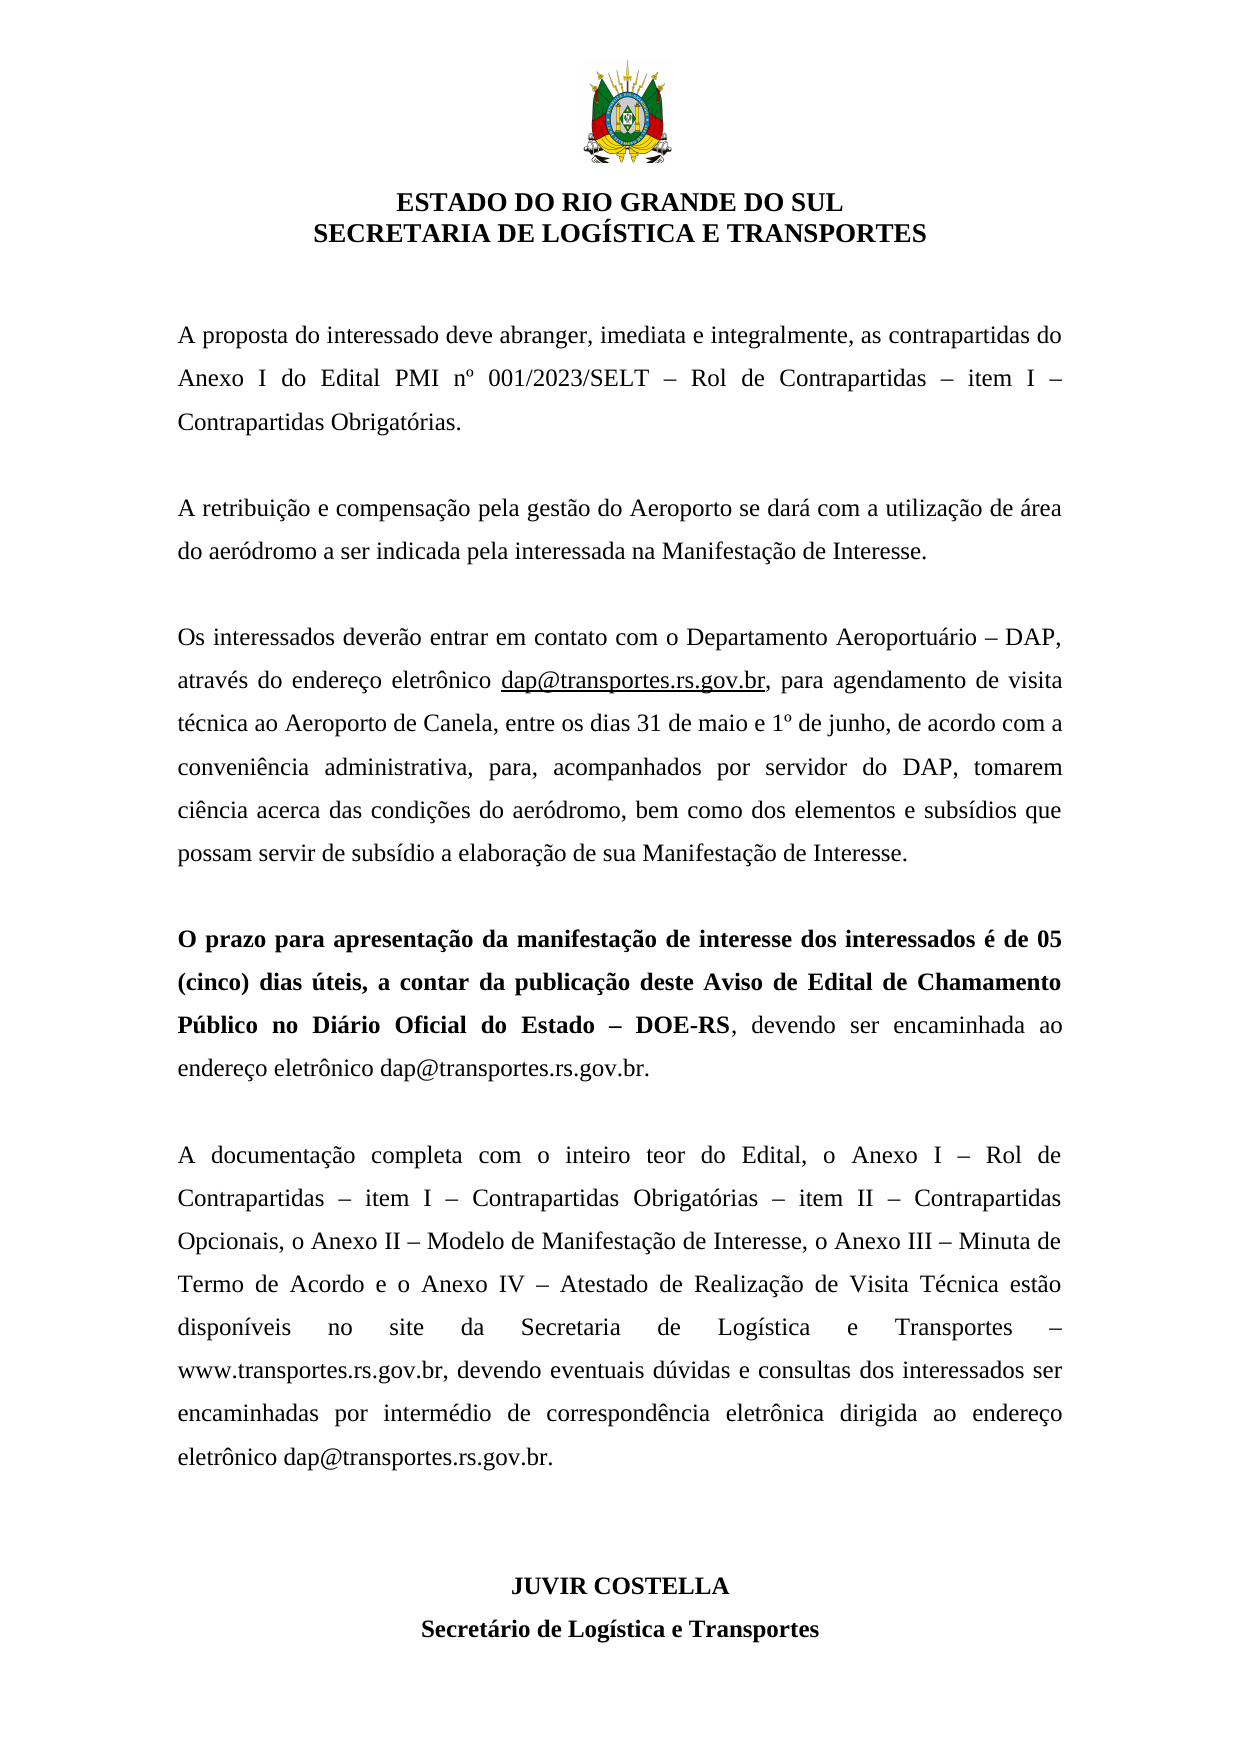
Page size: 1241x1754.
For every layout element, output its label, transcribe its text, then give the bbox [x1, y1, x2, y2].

text JUVIR COSTELLA [177, 1571, 1063, 1600]
text Os interessados deverão entrar em contato com o Departamento Aeroportuário – DAP, através do endereço eletrônico dap@transportes.rs.gov.br, para agendamento de visita técnica ao Aeroporto de Canela, entre os dias 31 de maio e 1º de junho, de acordo com a conveniência administrativa, para, acompanhados por servidor do DAP, tomarem ciência acerca das condições do aeródromo, bem como dos elementos e subsídios que possam servir de subsídio a elaboração de sua Manifestação de Interesse. [177, 622, 1063, 867]
text A retribuição e compensação pela gestão do Aeroporto se dará com a utilização de área do aeródromo a ser indicada pela interessada na Manifestação de Interesse. [177, 493, 1063, 565]
text Secretário de Logística e Transportes [177, 1614, 1063, 1643]
picture [580, 59, 672, 163]
text O prazo para apresentação da manifestação de interesse dos interessados é de 05 (cinco) dias úteis, a contar da publicação deste Aviso de Edital de Chamamento Público no Diário Oficial do Estado – DOE-RS, devendo ser encaminhada ao endereço eletrônico dap@transportes.rs.gov.br. [177, 924, 1063, 1082]
text A proposta do interessado deve abranger, imediata e integralmente, as contrapartidas do Anexo I do Edital PMI nº 001/2023/SELT – Rol de Contrapartidas – item I – Contrapartidas Obrigatórias. [177, 320, 1063, 435]
text A documentação completa com o inteiro teor do Edital, o Anexo I – Rol de Contrapartidas – item I – Contrapartidas Obrigatórias – item II – Contrapartidas Opcionais, o Anexo II – Modelo de Manifestação de Interesse, o Anexo III – Minuta de Termo de Acordo e o Anexo IV – Atestado de Realização de Visita Técnica estão disponíveis no site da Secretaria de Logística e Transportes – www.transportes.rs.gov.br, devendo eventuais dúvidas e consultas dos interessados ser encaminhadas por intermédio de correspondência eletrônica dirigida ao endereço eletrônico dap@transportes.rs.gov.br. [177, 1140, 1063, 1470]
